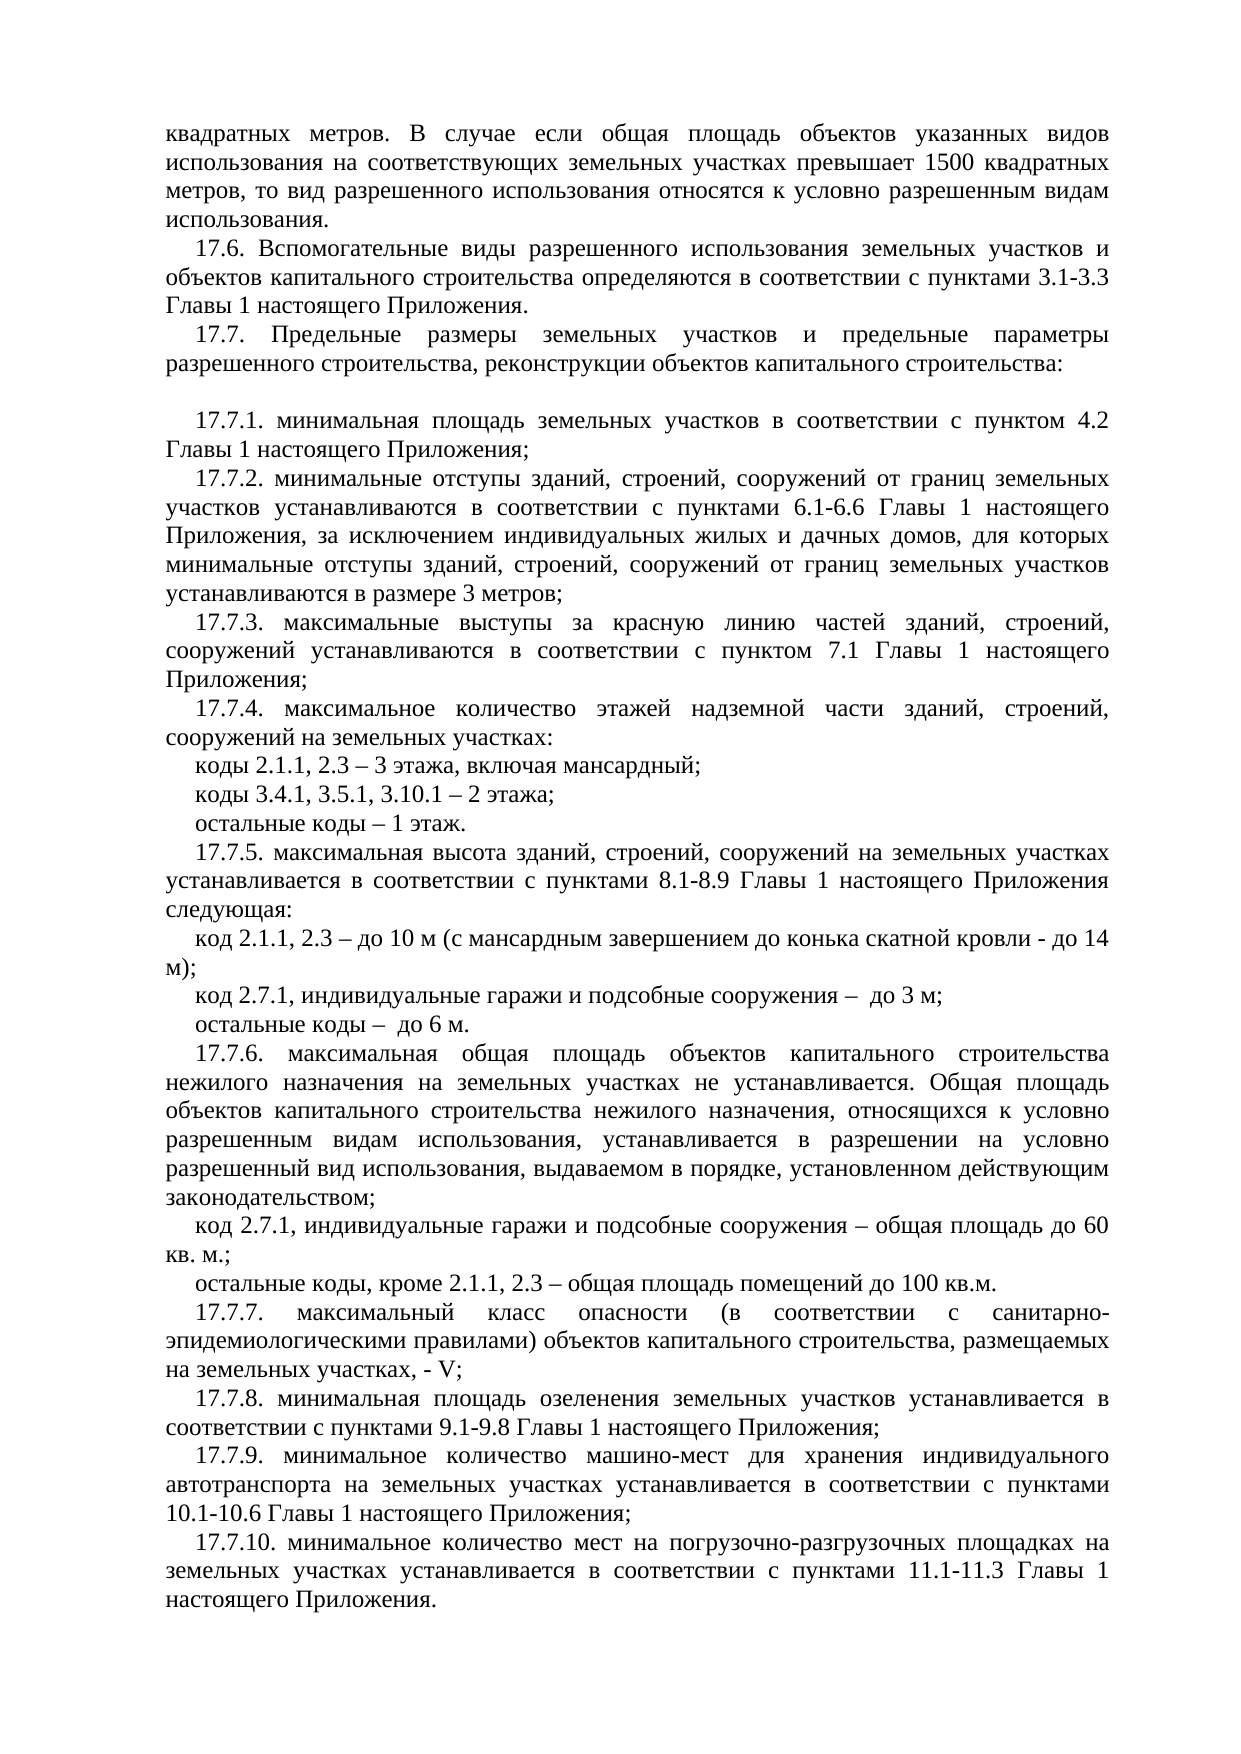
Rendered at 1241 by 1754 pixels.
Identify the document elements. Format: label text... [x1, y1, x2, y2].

text 17.7.7. максимальный класс опасности (в соответствии с санитарно-эпидемиологическими правилами) объектов капитального строительства, размещаемых на земельных участках, - V; [165, 1297, 1110, 1383]
text 17.7.3. максимальные выступы за красную линию частей зданий, строений, сооружений устанавливаются в соответствии с пунктом 7.1 Главы 1 настоящего Приложения; [165, 607, 1110, 693]
text 17.7.10. минимальное количество мест на погрузочно-разгрузочных площадках на земельных участках устанавливается в соответствии с пунктами 11.1-11.3 Главы 1 настоящего Приложения. [165, 1527, 1110, 1613]
text 17.6. Вспомогательные виды разрешенного использования земельных участков и объектов капитального строительства определяются в соответствии с пунктами 3.1-3.3 Главы 1 настоящего Приложения. [165, 233, 1110, 319]
text код 2.1.1, 2.3 – до 10 м (с мансардным завершением до конька скатной кровли - до 14 м); [165, 923, 1110, 981]
text 17.7.8. минимальная площадь озеленения земельных участков устанавливается в соответствии с пунктами 9.1-9.8 Главы 1 настоящего Приложения; [165, 1383, 1110, 1441]
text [165, 118, 1110, 233]
text остальные коды – 1 этаж. [165, 808, 1110, 837]
text 17.7.6. максимальная общая площадь объектов капитального строительства нежилого назначения на земельных участках не устанавливается. Общая площадь объектов капитального строительства нежилого назначения, относящихся к условно разрешенным видам использования, устанавливается в разрешении на условно разрешенный вид использования, выдаваемом в порядке, установленном действующим законодательством; [165, 1038, 1110, 1211]
text код 2.7.1, индивидуальные гаражи и подсобные сооружения – общая площадь до 60 кв. м.; [165, 1211, 1110, 1268]
text код 2.7.1, индивидуальные гаражи и подсобные сооружения – до 3 м; [165, 981, 1110, 1009]
text 17.7.1. минимальная площадь земельных участков в соответствии с пунктом 4.2 Главы 1 настоящего Приложения; [165, 406, 1110, 463]
text 17.7.9. минимальное количество машино-мест для хранения индивидуального автотранспорта на земельных участках устанавливается в соответствии с пунктами 10.1-10.6 Главы 1 настоящего Приложения; [165, 1441, 1110, 1527]
text 17.7.5. максимальная высота зданий, строений, сооружений на земельных участках устанавливается в соответствии с пунктами 8.1-8.9 Главы 1 настоящего Приложения следующая: [165, 837, 1110, 923]
text коды 3.4.1, 3.5.1, 3.10.1 – 2 этажа; [165, 779, 1110, 808]
text остальные коды – до 6 м. [165, 1009, 1110, 1038]
text 17.7. Предельные размеры земельных участков и предельные параметры разрешенного строительства, реконструкции объектов капитального строительства: [165, 319, 1110, 377]
text 17.7.4. максимальное количество этажей надземной части зданий, строений, сооружений на земельных участках: [165, 693, 1110, 751]
text остальные коды, кроме 2.1.1, 2.3 – общая площадь помещений до 100 кв.м. [165, 1268, 1110, 1297]
text коды 2.1.1, 2.3 – 3 этажа, включая мансардный; [165, 751, 1110, 779]
text 17.7.2. минимальные отступы зданий, строений, сооружений от границ земельных участков устанавливаются в соответствии с пунктами 6.1-6.6 Главы 1 настоящего Приложения, за исключением индивидуальных жилых и дачных домов, для которых минимальные отступы зданий, строений, сооружений от границ земельных участков устанавливаются в размере 3 метров; [165, 463, 1110, 607]
